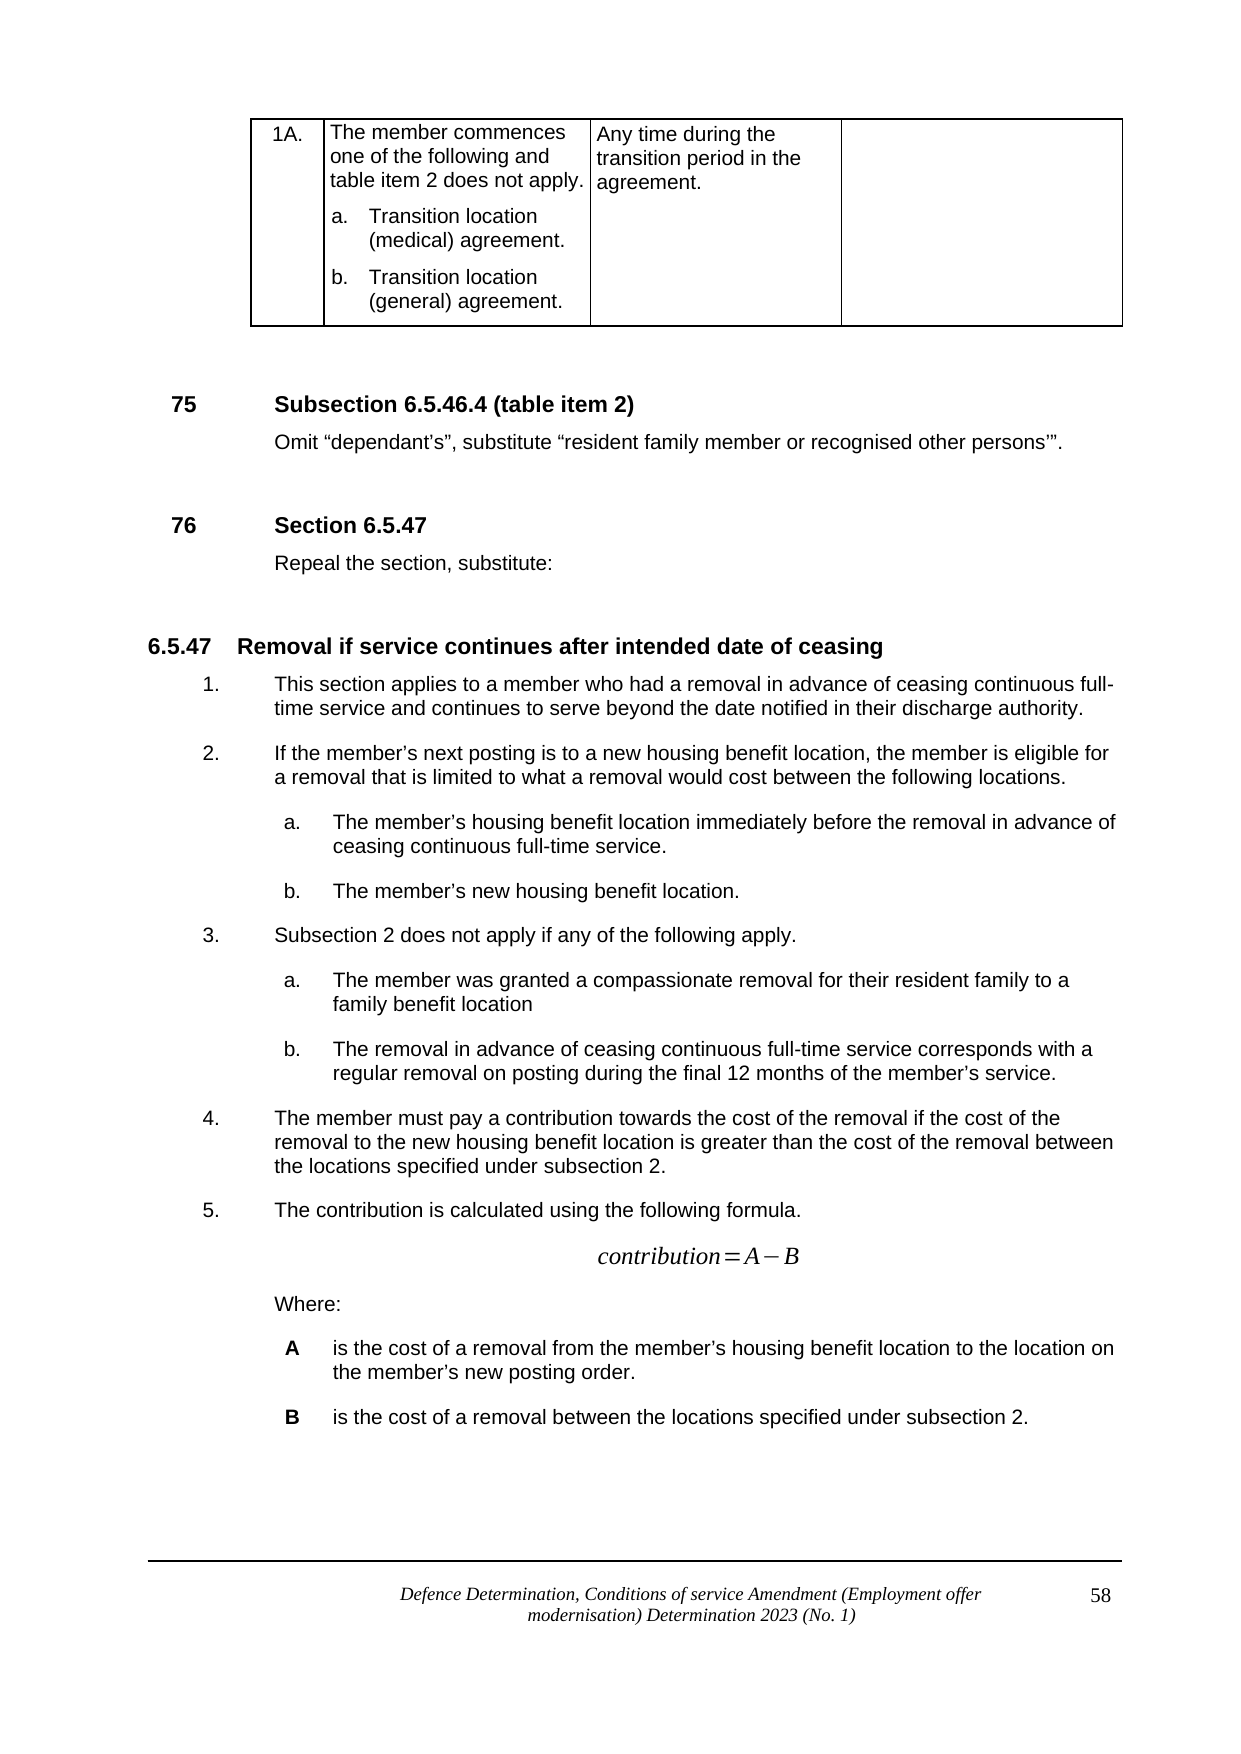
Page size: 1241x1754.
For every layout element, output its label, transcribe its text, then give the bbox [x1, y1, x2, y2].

subtitle 6.5.47 Removal if service continues after intended date of ceasing [148, 633, 1122, 660]
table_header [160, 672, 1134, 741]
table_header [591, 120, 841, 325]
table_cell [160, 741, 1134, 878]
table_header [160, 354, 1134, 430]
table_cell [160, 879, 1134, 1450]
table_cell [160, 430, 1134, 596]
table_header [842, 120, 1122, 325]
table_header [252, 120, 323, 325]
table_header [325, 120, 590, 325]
